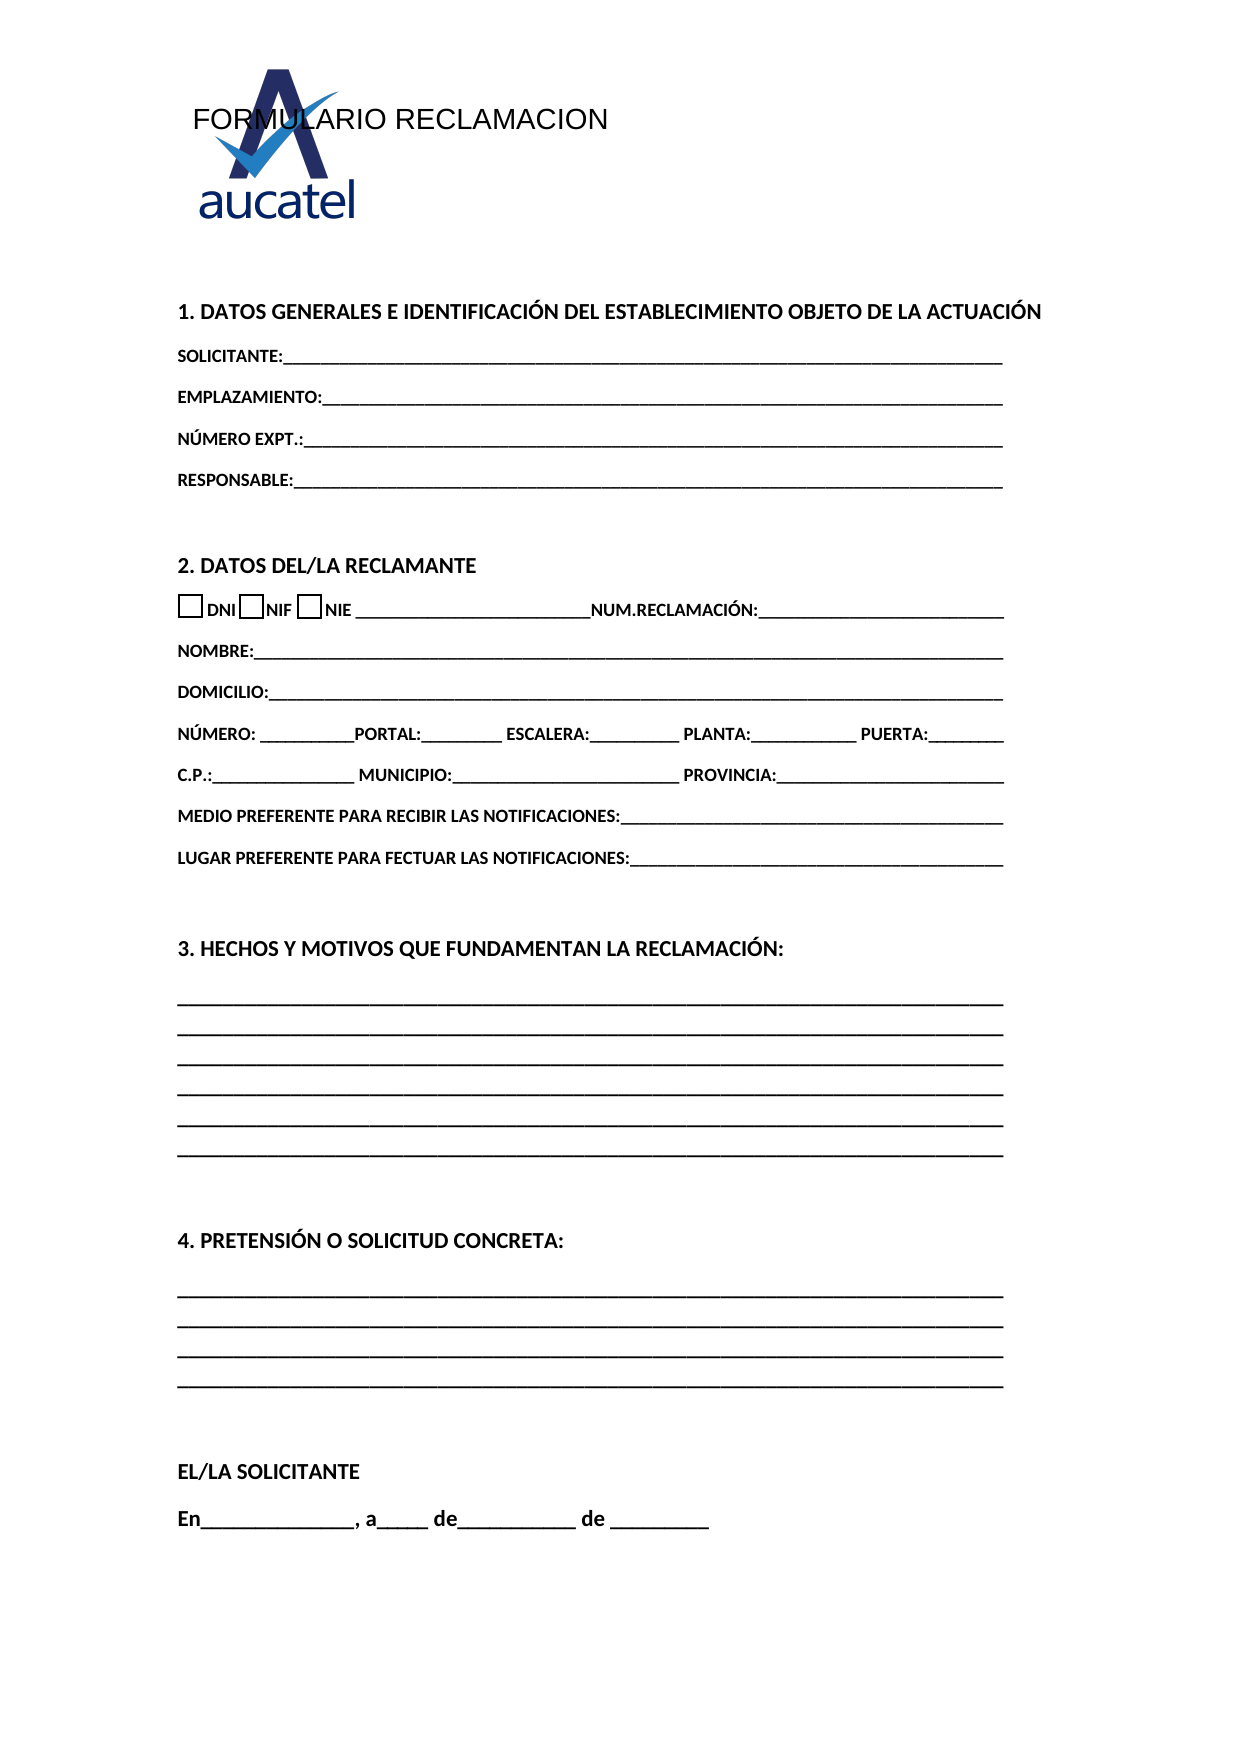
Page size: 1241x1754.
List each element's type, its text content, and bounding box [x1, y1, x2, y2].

picture [368, 111, 374, 127]
text NOMBRE: [177, 639, 1063, 662]
picture [177, 42, 374, 240]
text NÚMERO EXPT.: [177, 427, 1063, 450]
text DOMICILIO: [177, 681, 1063, 703]
text 2. DATOS DEL/LA RECLAMANTE [177, 551, 1063, 579]
text SOLICITANTE: [177, 344, 1063, 367]
text C.P.: MUNICIPIO: PROVINCIA: [177, 763, 1063, 786]
text 3. HECHOS Y MOTIVOS QUE FUNDAMENTAN LA RECLAMACIÓN: [177, 934, 1063, 962]
text 4. PRETENSIÓN O SOLICITUD CONCRETA: [177, 1226, 1063, 1254]
text LUGAR PREFERENTE PARA FECTUAR LAS NOTIFICACIONES: [177, 846, 1063, 869]
text NÚMERO: PORTAL: ESCALERA: PLANTA: PUERTA: [177, 722, 1063, 745]
text En , a de de [177, 1504, 1063, 1532]
text MEDIO PREFERENTE PARA RECIBIR LAS NOTIFICACIONES: [177, 804, 1063, 827]
text DNI NIF NIE NUM.RECLAMACIÓN: [177, 598, 1063, 621]
text EL/LA SOLICITANTE [177, 1457, 1063, 1485]
text EMPLAZAMIENTO: [177, 386, 1063, 408]
text 1. DATOS GENERALES E IDENTIFICACIÓN DEL ESTABLECIMIENTO OBJETO DE LA ACTUACIÓN [177, 297, 1063, 325]
text RESPONSABLE: [177, 468, 1063, 491]
